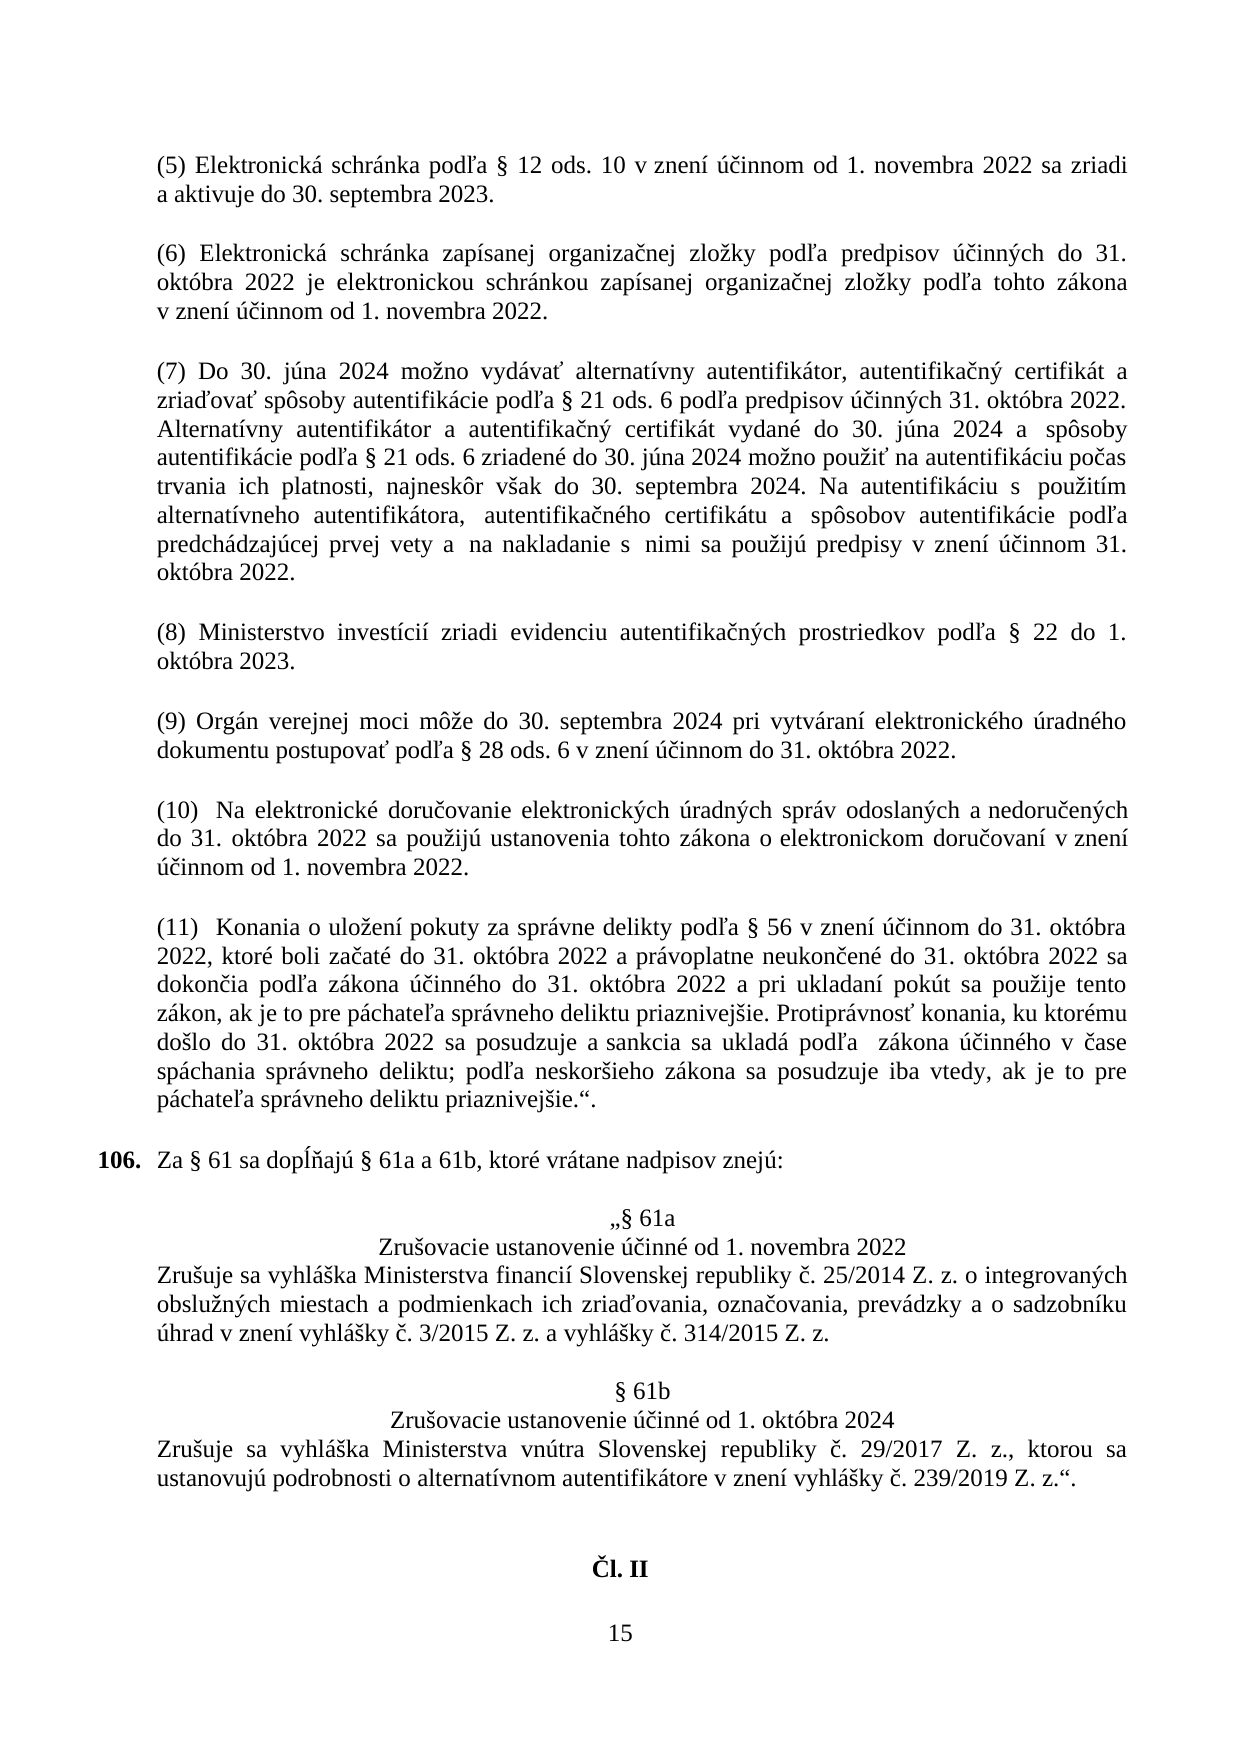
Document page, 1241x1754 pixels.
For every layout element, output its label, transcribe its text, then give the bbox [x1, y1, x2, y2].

list „§ 61a [157, 1203, 1128, 1231]
list § 61b [157, 1376, 1128, 1405]
list Zrušovacie ustanovenie účinné od 1. novembra 2022 [157, 1232, 1128, 1260]
list Orgán verejnej moci môže do 30. septembra 2024 pri vytváraní elektronického úradného dokumentu postupovať podľa § 28 ods. 6 v znení účinnom do 31. októbra 2022. [157, 706, 1128, 764]
list Zrušovacie ustanovenie účinné od 1. októbra 2024 [157, 1405, 1128, 1434]
list Za § 61 sa dopĺňajú § 61a a 61b, ktoré vrátane nadpisov znejú: [97, 1145, 1128, 1173]
list Na elektronické doručovanie elektronických úradných správ odoslaných a nedoručených do 31. októbra 2022 sa použijú ustanovenia tohto zákona o elektronickom doručovaní v znení účinnom od 1. novembra 2022. [157, 795, 1128, 881]
list Zrušuje sa vyhláška Ministerstva financií Slovenskej republiky č. 25/2014 Z. z. o integrovaných obslužných miestach a podmienkach ich zriaďovania, označovania, prevádzky a o sadzobníku úhrad v znení vyhlášky č. 3/2015 Z. z. a vyhlášky č. 314/2015 Z. z. [157, 1261, 1128, 1347]
list Do 30. júna 2024 možno vydávať alternatívny autentifikátor, autentifikačný certifikát a zriaďovať spôsoby autentifikácie podľa § 21 ods. 6 podľa predpisov účinných 31. októbra 2022. Alternatívny autentifikátor a autentifikačný certifikát vydané do 30. júna 2024 a spôsoby autentifikácie podľa § 21 ods. 6 zriadené do 30. júna 2024 možno použiť na autentifikáciu počas trvania ich platnosti, najneskôr však do 30. septembra 2024. Na autentifikáciu s použitím alternatívneho autentifikátora, autentifikačného certifikátu a spôsobov autentifikácie podľa predchádzajúcej prvej vety a na nakladanie s nimi sa použijú predpisy v znení účinnom 31. októbra 2022. [157, 356, 1128, 586]
list Konania o uložení pokuty za správne delikty podľa § 56 v znení účinnom do 31. októbra 2022, ktoré boli začaté do 31. októbra 2022 a právoplatne neukončené do 31. októbra 2022 sa dokončia podľa zákona účinného do 31. októbra 2022 a pri ukladaní pokút sa použije tento zákon, ak je to pre páchateľa správneho deliktu priaznivejšie. Protiprávnosť konania, ku ktorému došlo do 31. októbra 2022 sa posudzuje a sankcia sa ukladá podľa zákona účinného v čase spáchania správneho deliktu; podľa neskoršieho zákona sa posudzuje iba vtedy, ak je to pre páchateľa správneho deliktu priaznivejšie.“. [157, 912, 1128, 1113]
list Elektronická schránka zapísanej organizačnej zložky podľa predpisov účinných do 31. októbra 2022 je elektronickou schránkou zapísanej organizačnej zložky podľa tohto zákona v znení účinnom od 1. novembra 2022. [157, 238, 1128, 325]
text Čl. II [112, 1554, 1128, 1583]
list Zrušuje sa vyhláška Ministerstva vnútra Slovenskej republiky č. 29/2017 Z. z., ktorou sa ustanovujú podrobnosti o alternatívnom autentifikátore v znení vyhlášky č. 239/2019 Z. z.“. [157, 1434, 1128, 1491]
list Ministerstvo investícií zriadi evidenciu autentifikačných prostriedkov podľa § 22 do 1. októbra 2023. [157, 617, 1128, 675]
list Elektronická schránka podľa § 12 ods. 10 v znení účinnom od 1. novembra 2022 sa zriadi a aktivuje do 30. septembra 2023. [157, 150, 1128, 207]
